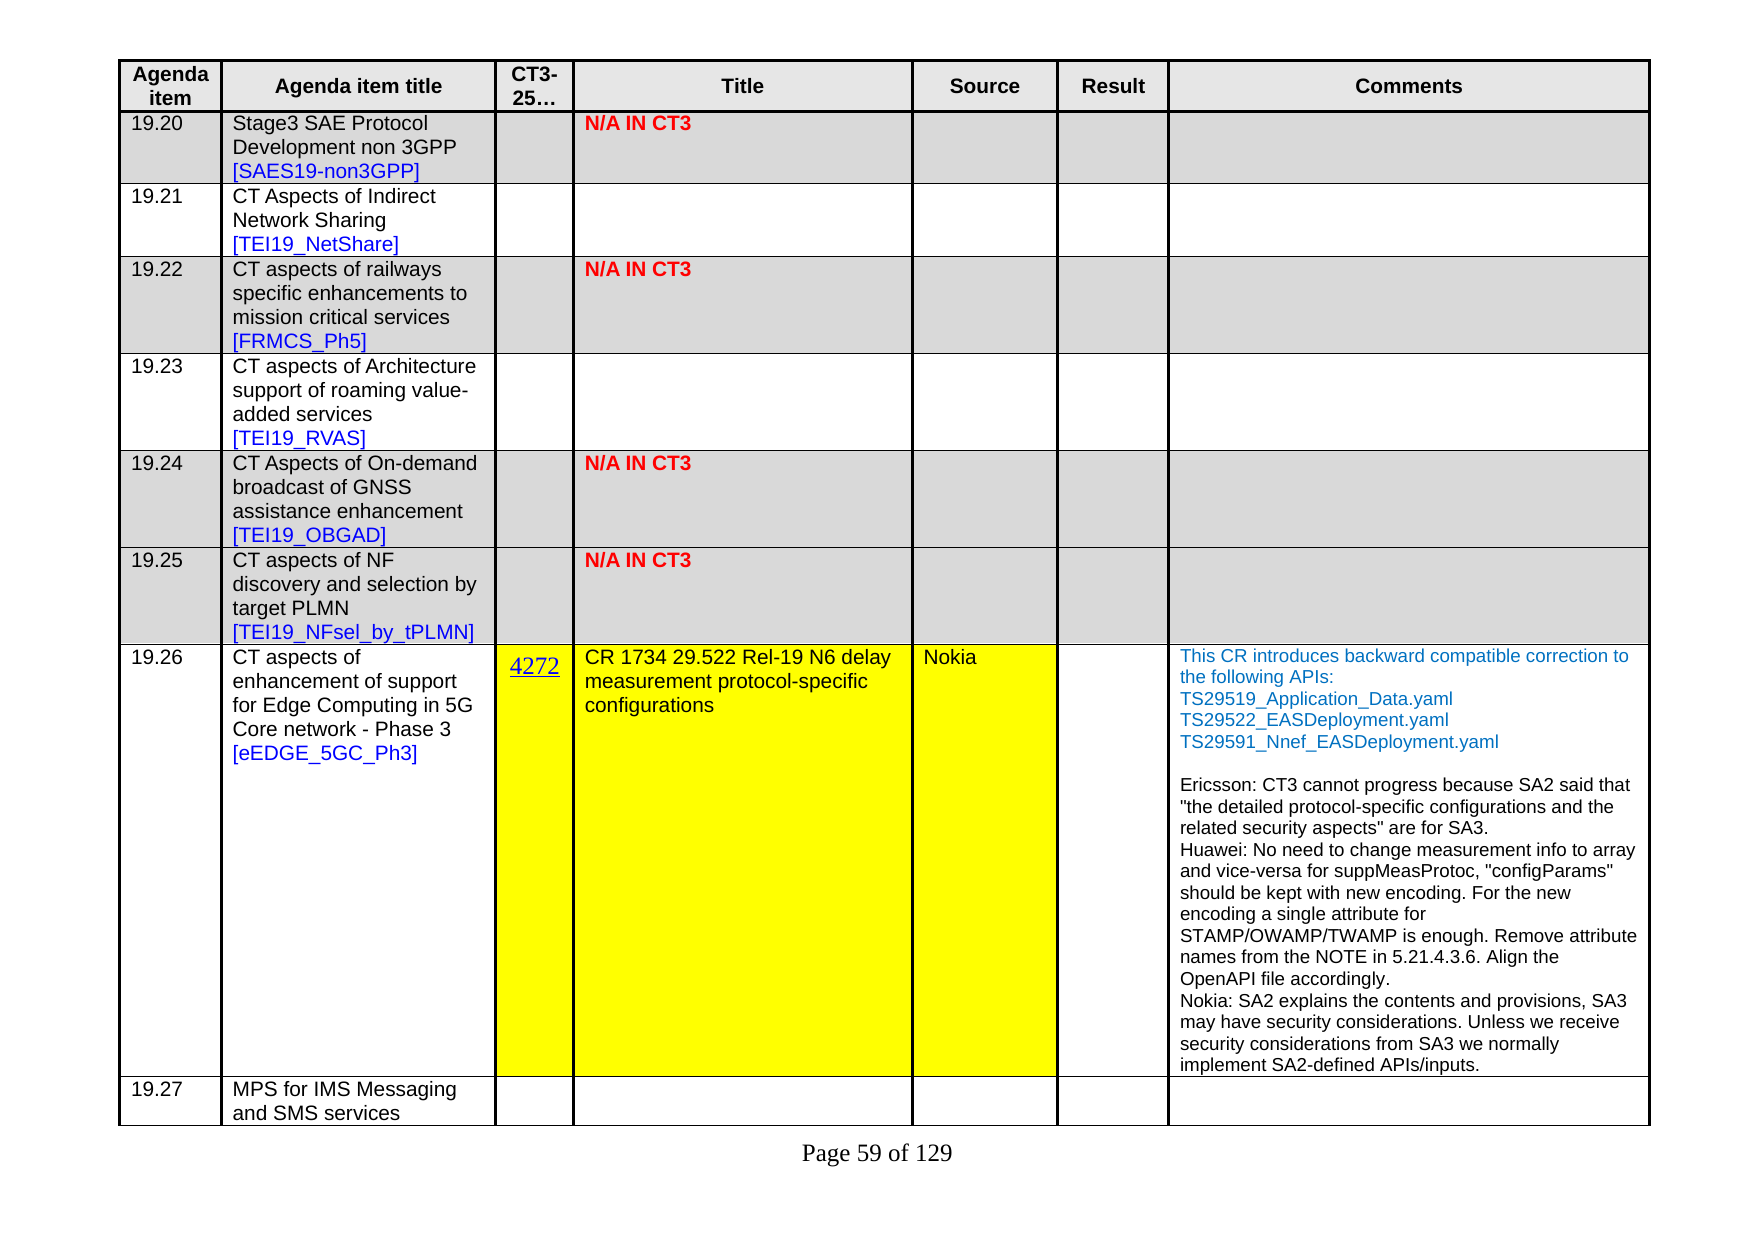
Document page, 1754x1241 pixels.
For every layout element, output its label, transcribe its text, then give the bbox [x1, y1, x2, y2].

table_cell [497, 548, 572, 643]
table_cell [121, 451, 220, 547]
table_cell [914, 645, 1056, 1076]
table_header Source [914, 62, 1056, 110]
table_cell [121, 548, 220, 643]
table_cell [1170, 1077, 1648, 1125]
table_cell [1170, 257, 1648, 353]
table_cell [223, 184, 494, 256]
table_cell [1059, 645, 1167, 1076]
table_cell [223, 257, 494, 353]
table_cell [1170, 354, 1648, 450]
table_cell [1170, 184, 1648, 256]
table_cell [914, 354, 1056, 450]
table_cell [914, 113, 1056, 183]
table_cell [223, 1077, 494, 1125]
table_header Comments [1170, 62, 1648, 110]
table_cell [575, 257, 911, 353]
table_header Result [1059, 62, 1167, 110]
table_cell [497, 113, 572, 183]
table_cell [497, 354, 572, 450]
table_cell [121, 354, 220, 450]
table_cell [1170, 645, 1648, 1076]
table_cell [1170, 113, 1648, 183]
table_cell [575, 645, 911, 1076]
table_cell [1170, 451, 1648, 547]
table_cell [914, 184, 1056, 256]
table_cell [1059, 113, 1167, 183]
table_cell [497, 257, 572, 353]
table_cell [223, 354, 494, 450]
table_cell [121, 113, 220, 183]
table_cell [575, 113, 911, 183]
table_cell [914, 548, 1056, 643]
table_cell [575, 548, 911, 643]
table_header Agenda item [121, 62, 220, 110]
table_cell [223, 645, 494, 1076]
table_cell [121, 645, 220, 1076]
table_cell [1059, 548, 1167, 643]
table_header Title [575, 62, 911, 110]
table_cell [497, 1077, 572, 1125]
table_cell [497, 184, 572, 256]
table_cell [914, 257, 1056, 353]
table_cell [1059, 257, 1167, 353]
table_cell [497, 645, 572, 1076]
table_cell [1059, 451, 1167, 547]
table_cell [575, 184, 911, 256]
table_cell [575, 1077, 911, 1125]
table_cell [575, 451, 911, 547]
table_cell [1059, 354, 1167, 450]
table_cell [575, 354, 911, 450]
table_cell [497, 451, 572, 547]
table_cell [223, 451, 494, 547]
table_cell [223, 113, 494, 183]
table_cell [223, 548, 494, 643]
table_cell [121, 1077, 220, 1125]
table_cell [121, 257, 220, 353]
table_header Agenda item title [223, 62, 494, 110]
table_header CT3-25… [497, 62, 572, 110]
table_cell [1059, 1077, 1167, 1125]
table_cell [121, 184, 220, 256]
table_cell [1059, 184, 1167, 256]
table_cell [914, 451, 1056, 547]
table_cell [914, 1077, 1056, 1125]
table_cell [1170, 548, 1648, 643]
